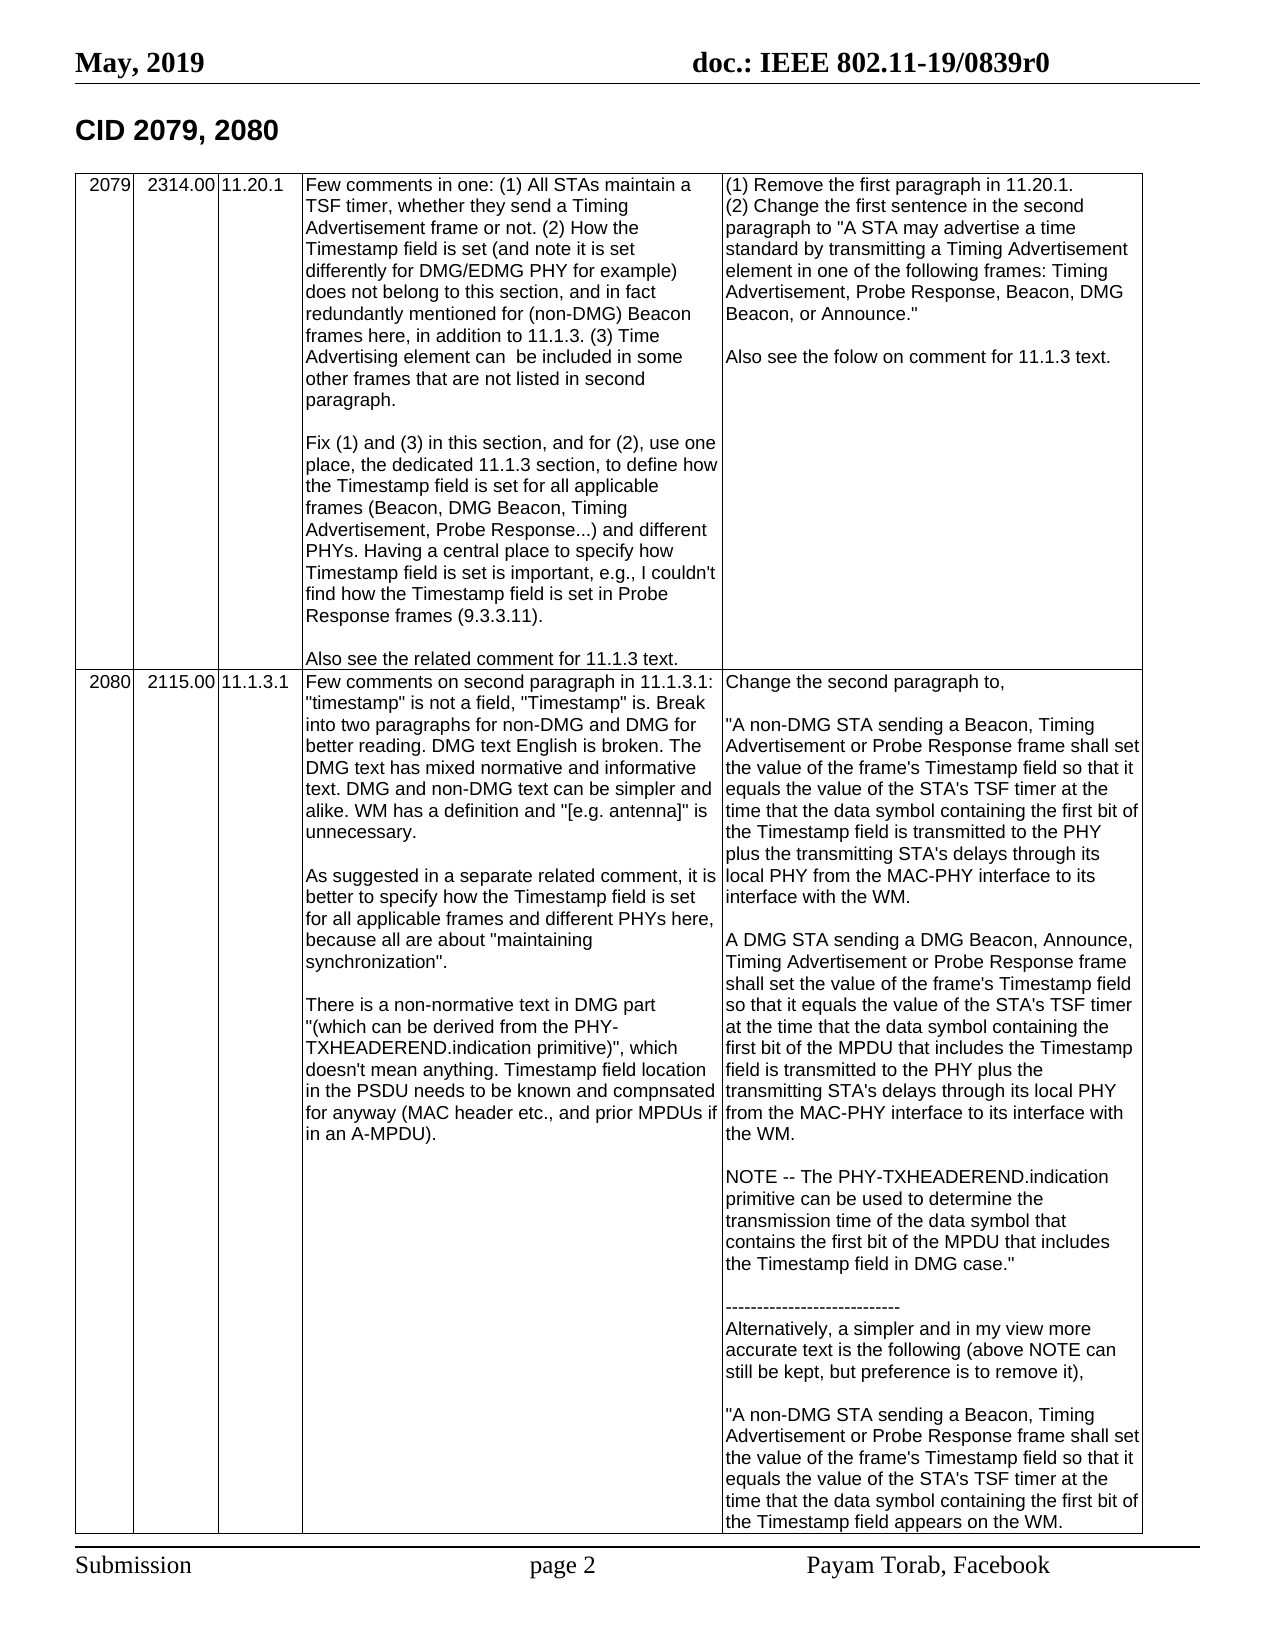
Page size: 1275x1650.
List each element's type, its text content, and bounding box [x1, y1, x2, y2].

table_cell 2115.00 [134, 670, 218, 1533]
table_header Few comments in one: (1) All STAs maintain a TSF timer, whether they send a Timing Advertisement frame or not. (2) How the Timestamp field is set (and note it is set differently for DMG/EDMG PHY for example) does not belong to this section, and in fact redundantly mentioned for (non-DMG) Beacon frames here, in addition to 11.1.3. (3) Time Advertising element can be included in some other frames that are not listed in second paragraph. Fix (1) and (3) in this section, and for (2), use one place, the dedicated 11.1.3 section, to define how the Timestamp field is set for all applicable frames (Beacon, DMG Beacon, Timing Advertisement, Probe Response...) and different PHYs. Having a central place to specify how Timestamp field is set is important, e.g., I couldn't find how the Timestamp field is set in Probe Response frames (9.3.3.11). Also see the related comment for 11.1.3 text. [303, 174, 722, 669]
text CID 2079, 2080 [75, 112, 1200, 146]
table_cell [723, 670, 1142, 1533]
table_cell 2080 [76, 670, 133, 1533]
table_header 2314.00 [134, 174, 218, 669]
table_cell 11.1.3.1 [219, 670, 302, 1533]
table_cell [303, 670, 722, 1533]
table_header (1) Remove the first paragraph in 11.20.1. (2) Change the first sentence in the second paragraph to "A STA may advertise a time standard by transmitting a Timing Advertisement element in one of the following frames: Timing Advertisement, Probe Response, Beacon, DMG Beacon, or Announce." Also see the folow on comment for 11.1.3 text. [723, 174, 1142, 669]
table_header 11.20.1 [219, 174, 302, 669]
table_header 2079 [76, 174, 133, 669]
